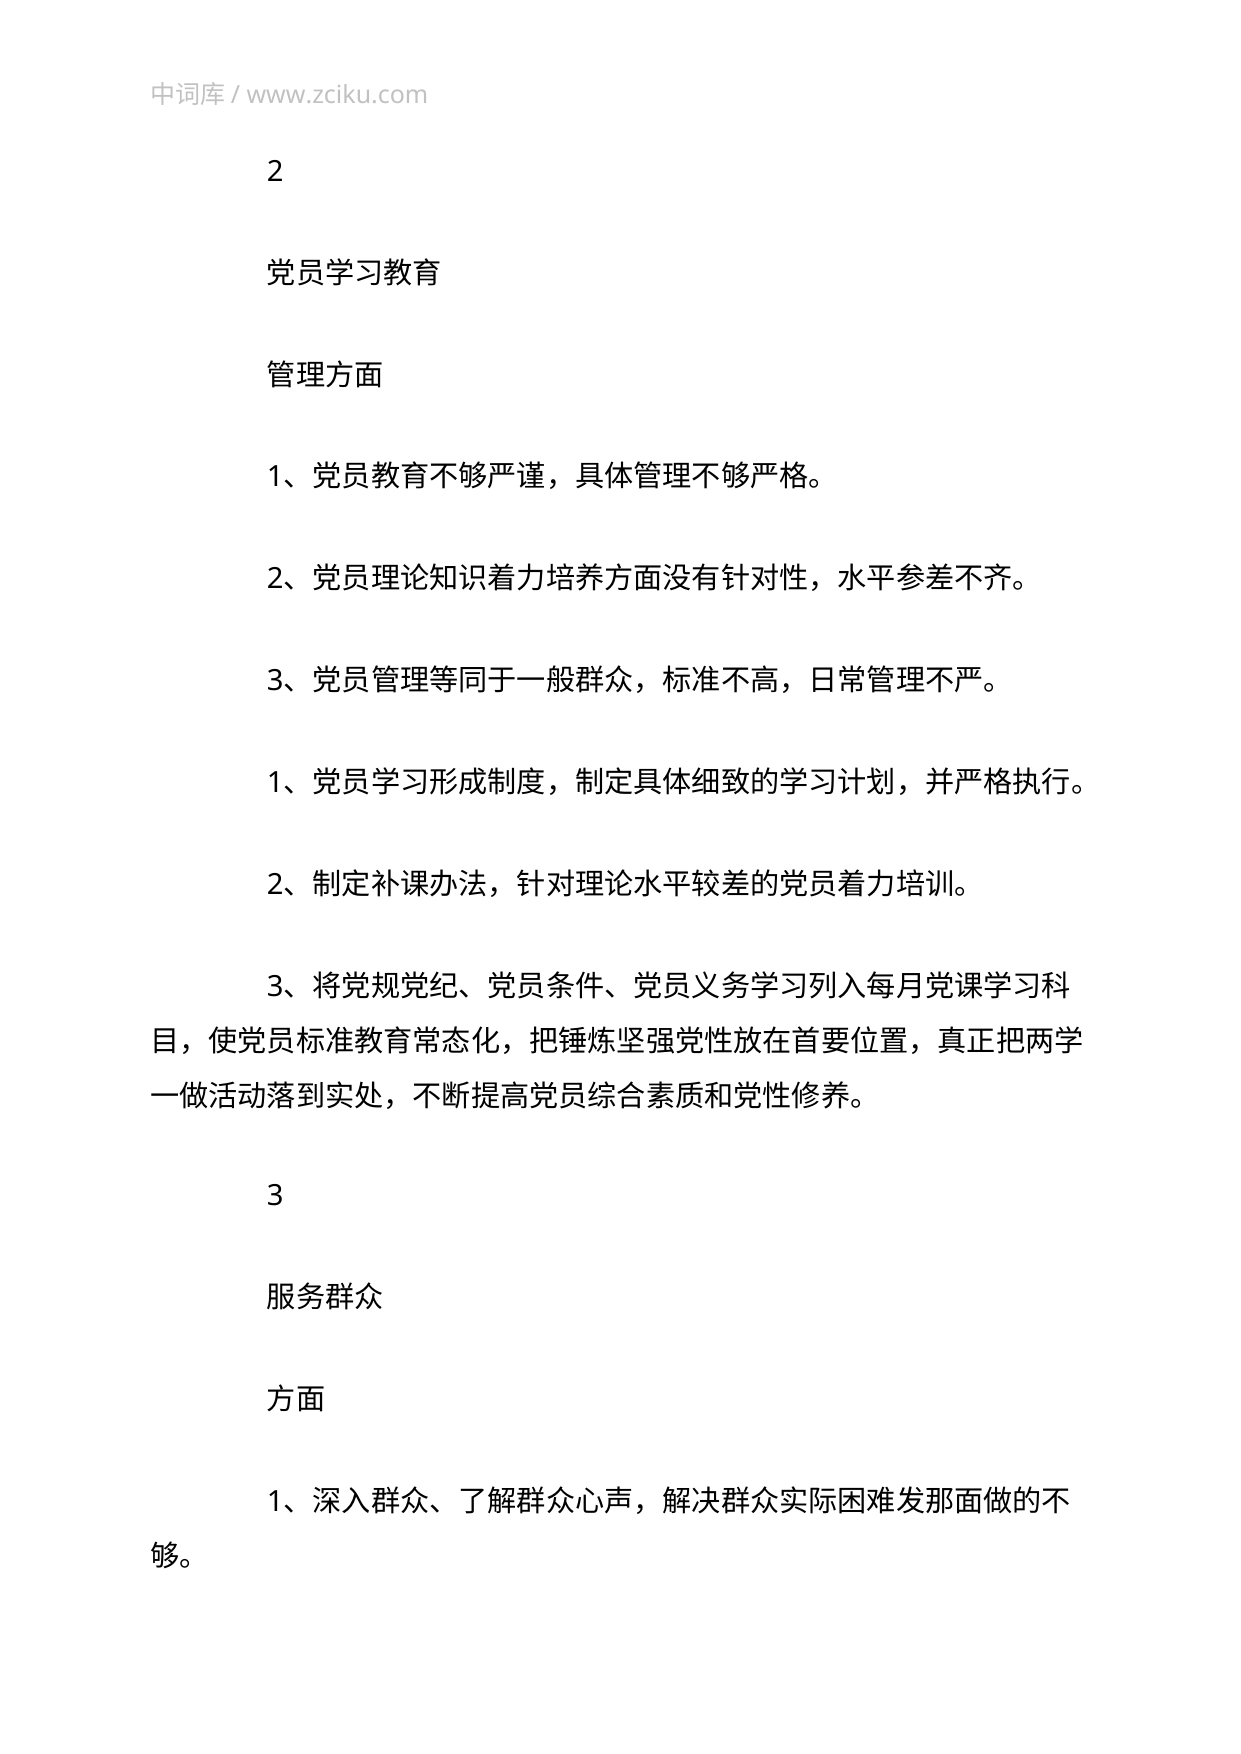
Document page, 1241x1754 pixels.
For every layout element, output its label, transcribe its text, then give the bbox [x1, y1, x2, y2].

text 1、深入群众、了解群众心声，解决群众实际困难发那面做的不够。 [150, 1477, 1090, 1574]
text 2、党员理论知识着力培养方面没有针对性，水平参差不齐。 [150, 555, 1090, 597]
text 管理方面 [150, 351, 1090, 393]
text 2、制定补课办法，针对理论水平较差的党员着力培训。 [150, 861, 1090, 903]
text 3、将党规党纪、党员条件、党员义务学习列入每月党课学习科目，使党员标准教育常态化，把锤炼坚强党性放在首要位置，真正把两学一做活动落到实处，不断提高党员综合素质和党性修养。 [150, 963, 1090, 1115]
text 方面 [150, 1375, 1090, 1418]
text 2 [150, 150, 1090, 190]
text 1、党员学习形成制度，制定具体细致的学习计划，并严格执行。 [150, 759, 1090, 801]
text 党员学习教育 [150, 249, 1090, 292]
text 3、党员管理等同于一般群众，标准不高，日常管理不严。 [150, 657, 1090, 699]
text 服务群众 [150, 1274, 1090, 1316]
text 1、党员教育不够严谨，具体管理不够严格。 [150, 453, 1090, 495]
text 3 [150, 1174, 1090, 1214]
